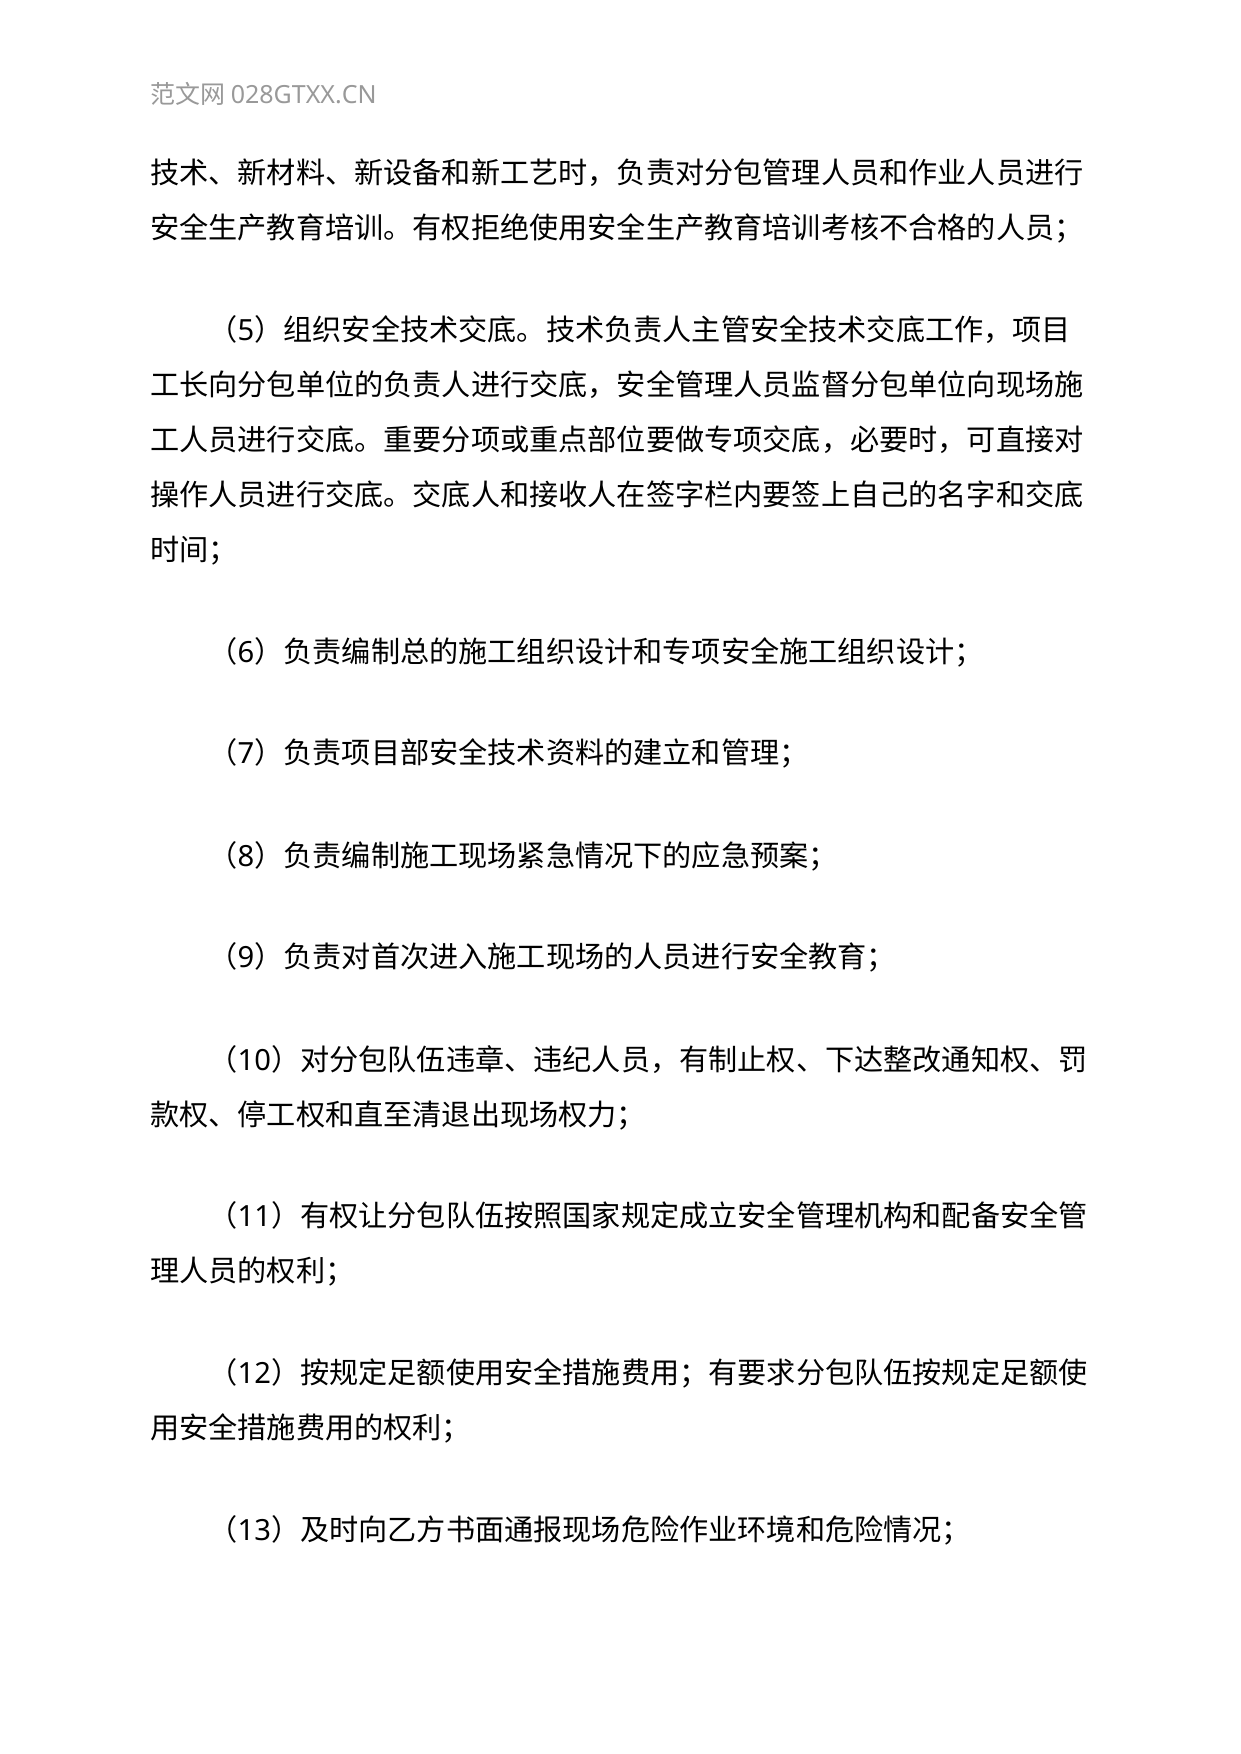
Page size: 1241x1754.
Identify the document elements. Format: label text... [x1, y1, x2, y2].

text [150, 150, 1090, 247]
text （10）对分包队伍违章、违纪人员，有制止权、下达整改通知权、罚款权、停工权和直至清退出现场权力； [150, 1036, 1090, 1133]
text （11）有权让分包队伍按照国家规定成立安全管理机构和配备安全管理人员的权利； [150, 1193, 1090, 1290]
text （6）负责编制总的施工组织设计和专项安全施工组织设计； [150, 628, 1090, 671]
text （9）负责对首次进入施工现场的人员进行安全教育； [150, 934, 1090, 976]
text （7）负责项目部安全技术资料的建立和管理； [150, 730, 1090, 772]
text （12）按规定足额使用安全措施费用；有要求分包队伍按规定足额使用安全措施费用的权利； [150, 1349, 1090, 1447]
text （8）负责编制施工现场紧急情况下的应急预案； [150, 832, 1090, 874]
text （5）组织安全技术交底。技术负责人主管安全技术交底工作，项目工长向分包单位的负责人进行交底，安全管理人员监督分包单位向现场施工人员进行交底。重要分项或重点部位要做专项交底，必要时，可直接对操作人员进行交底。交底人和接收人在签字栏内要签上自己的名字和交底时间； [150, 307, 1090, 569]
text （13）及时向乙方书面通报现场危险作业环境和危险情况； [150, 1506, 1090, 1549]
